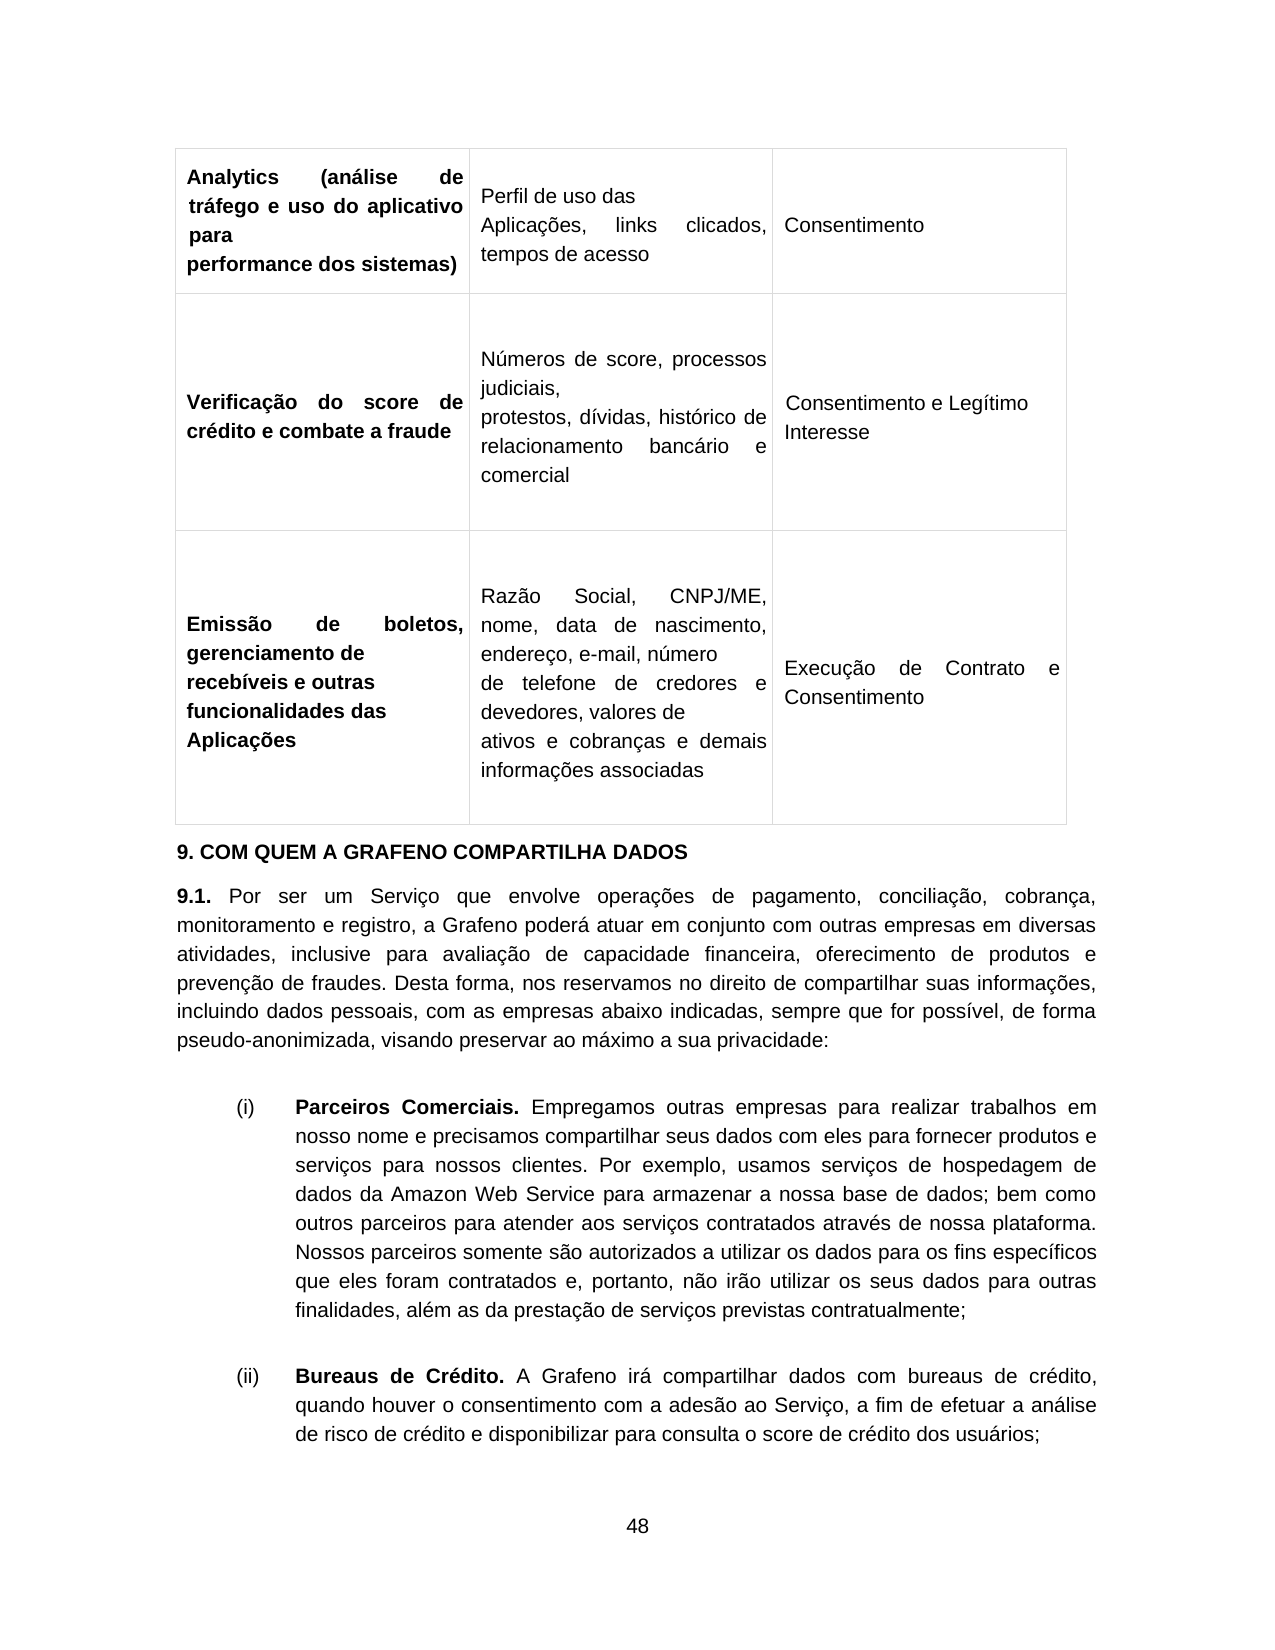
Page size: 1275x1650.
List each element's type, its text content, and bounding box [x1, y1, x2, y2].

list Bureaus de Crédito. A Grafeno irá compartilhar dados com bureaus de crédito, quando houver o consentimento com a adesão ao Serviço, a fim de efetuar a análise de risco de crédito e disponibilizar para consulta o score de crédito dos usuários; [236, 1364, 1098, 1446]
text 9.1. Por ser um Serviço que envolve operações de pagamento, conciliação, cobrança, monitoramento e registro, a Grafeno poderá atuar em conjunto com outras empresas em diversas atividades, inclusive para avaliação de capacidade financeira, oferecimento de produtos e prevenção de fraudes. Desta forma, nos reservamos no direito de compartilhar suas informações, incluindo dados pessoais, com as empresas abaixo indicadas, sempre que for possível, de forma pseudo-anonimizada, visando preservar ao máximo a sua privacidade: [177, 883, 1098, 1052]
table_cell Perfil de uso das Aplicações, links clicados, tempos de acesso [470, 149, 772, 292]
table_cell Razão Social, CNPJ/ME, nome, data de nascimento, endereço, e-mail, número de telefone de credores e devedores, valores de ativos e cobranças e demais informações associadas [470, 531, 772, 824]
table_cell Consentimento [773, 149, 1066, 292]
table_cell Emissão de boletos, gerenciamento de recebíveis e outras funcionalidades das Aplicações [176, 531, 469, 824]
table_cell Consentimento e Legítimo Interesse [773, 294, 1066, 529]
table_cell Verificação do score de crédito e combate a fraude [176, 294, 469, 529]
table_cell Execução de Contrato e Consentimento [773, 531, 1066, 824]
table_cell Números de score, processos judiciais, protestos, dívidas, histórico de relacionamento bancário e comercial [470, 294, 772, 529]
table_cell Analytics (análise de tráfego e uso do aplicativo para performance dos sistemas) [176, 149, 469, 292]
subtitle 9. COM QUEM A GRAFENO COMPARTILHA DADOS [177, 840, 1098, 864]
list Parceiros Comerciais. Empregamos outras empresas para realizar trabalhos em nosso nome e precisamos compartilhar seus dados com eles para fornecer produtos e serviços para nossos clientes. Por exemplo, usamos serviços de hospedagem de dados da Amazon Web Service para armazenar a nossa base de dados; bem como outros parceiros para atender aos serviços contratados através de nossa plataforma. Nossos parceiros somente são autorizados a utilizar os dados para os fins específicos que eles foram contratados e, portanto, não irão utilizar os seus dados para outras finalidades, além as da prestação de serviços previstas contratualmente; [236, 1095, 1098, 1322]
